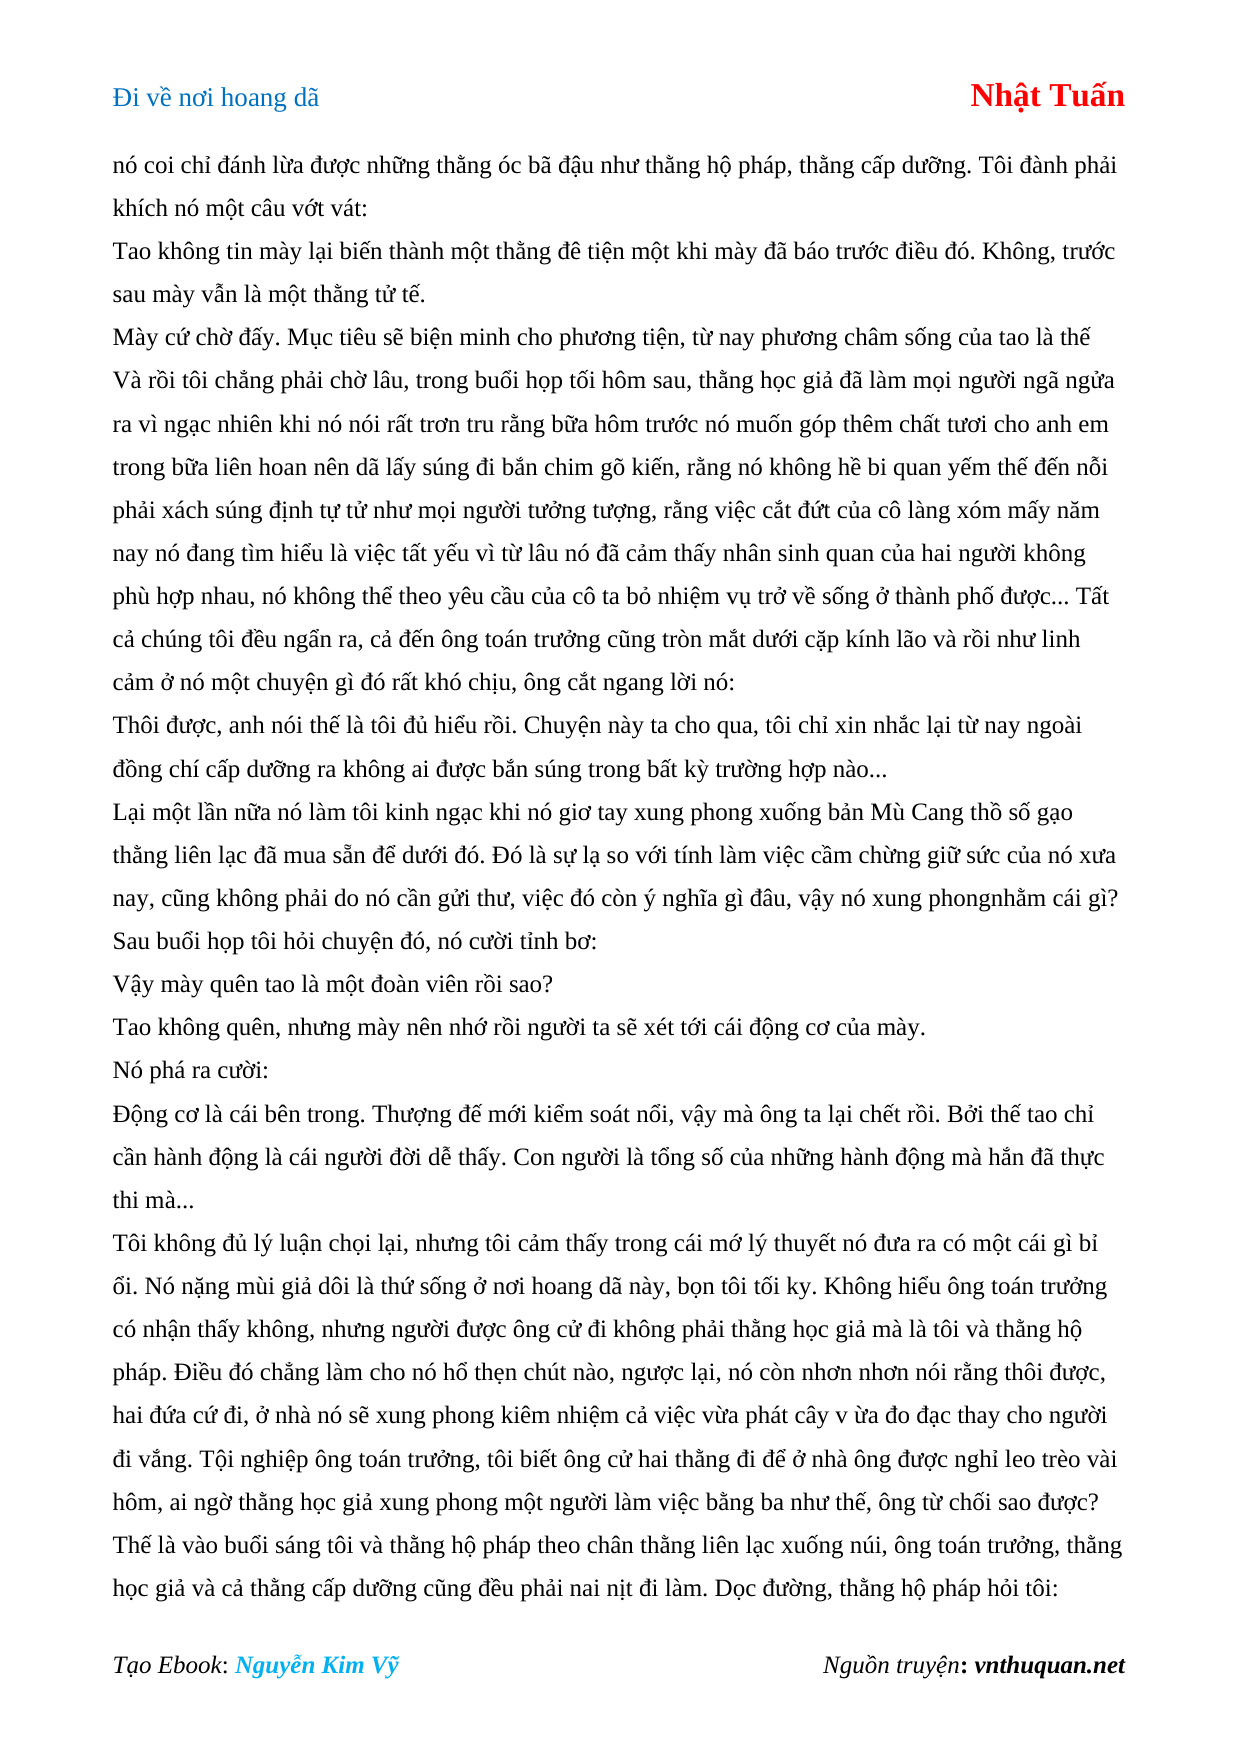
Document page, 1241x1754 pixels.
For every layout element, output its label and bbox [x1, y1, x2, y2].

text [112, 150, 1128, 1602]
